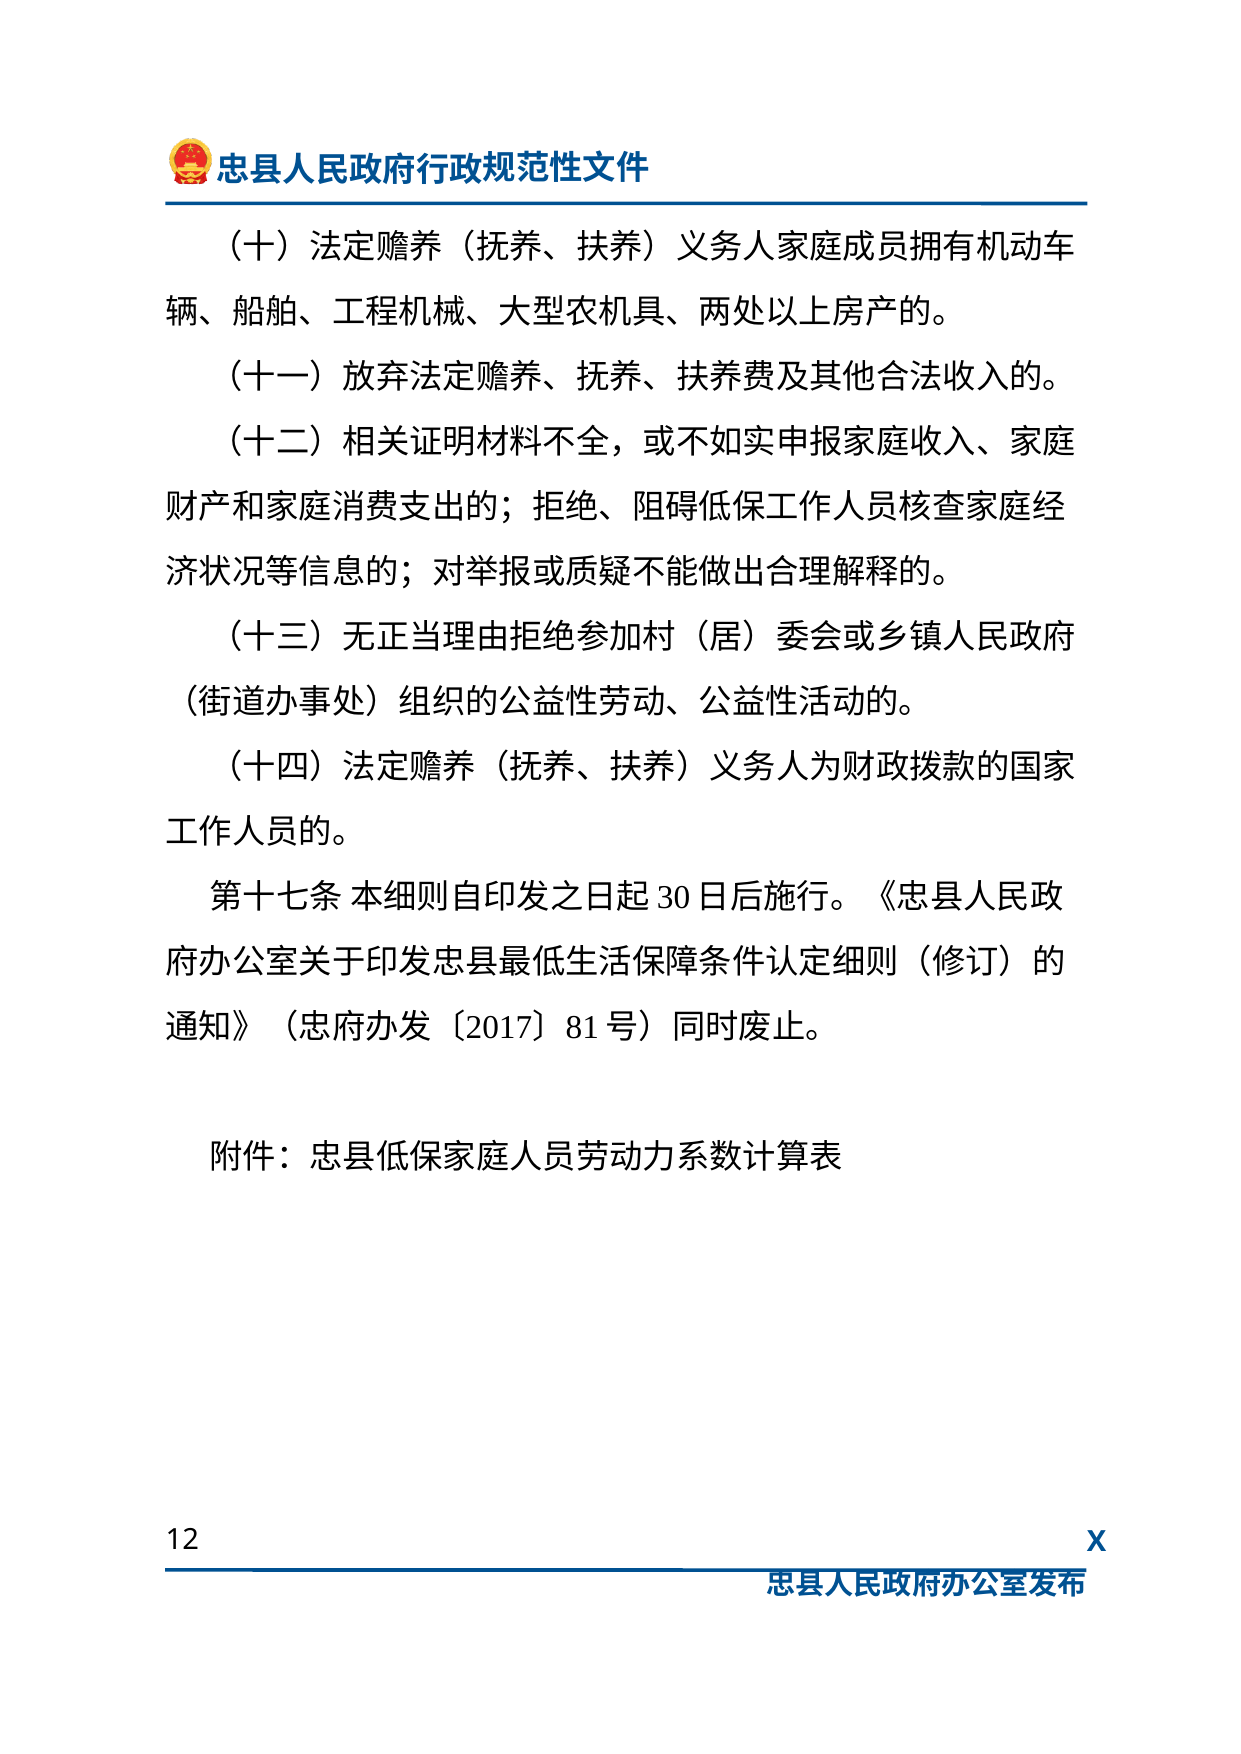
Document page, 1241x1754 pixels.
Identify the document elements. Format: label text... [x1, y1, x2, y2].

picture [165, 136, 216, 188]
text （十四）法定赡养（抚养、扶养）义务人为财政拨款的国家工作人员的。 [165, 731, 1087, 861]
text （十三）无正当理由拒绝参加村（居）委会或乡镇人民政府（街道办事处）组织的公益性劳动、公益性活动的。 [165, 601, 1087, 731]
text 第十七条 本细则自印发之日起30日后施行。《忠县人民政府办公室关于印发忠县最低生活保障条件认定细则（修订）的通知》（忠府办发〔2017〕81号）同时废止。 [165, 861, 1087, 1056]
text （十一）放弃法定赡养、抚养、扶养费及其他合法收入的。 [165, 341, 1087, 406]
text 附件：忠县低保家庭人员劳动力系数计算表 [165, 1121, 1087, 1186]
text （十）法定赡养（抚养、扶养）义务人家庭成员拥有机动车辆、船舶、工程机械、大型农机具、两处以上房产的。 [165, 211, 1087, 341]
text （十二）相关证明材料不全，或不如实申报家庭收入、家庭财产和家庭消费支出的；拒绝、阻碍低保工作人员核查家庭经济状况等信息的；对举报或质疑不能做出合理解释的。 [165, 406, 1087, 601]
